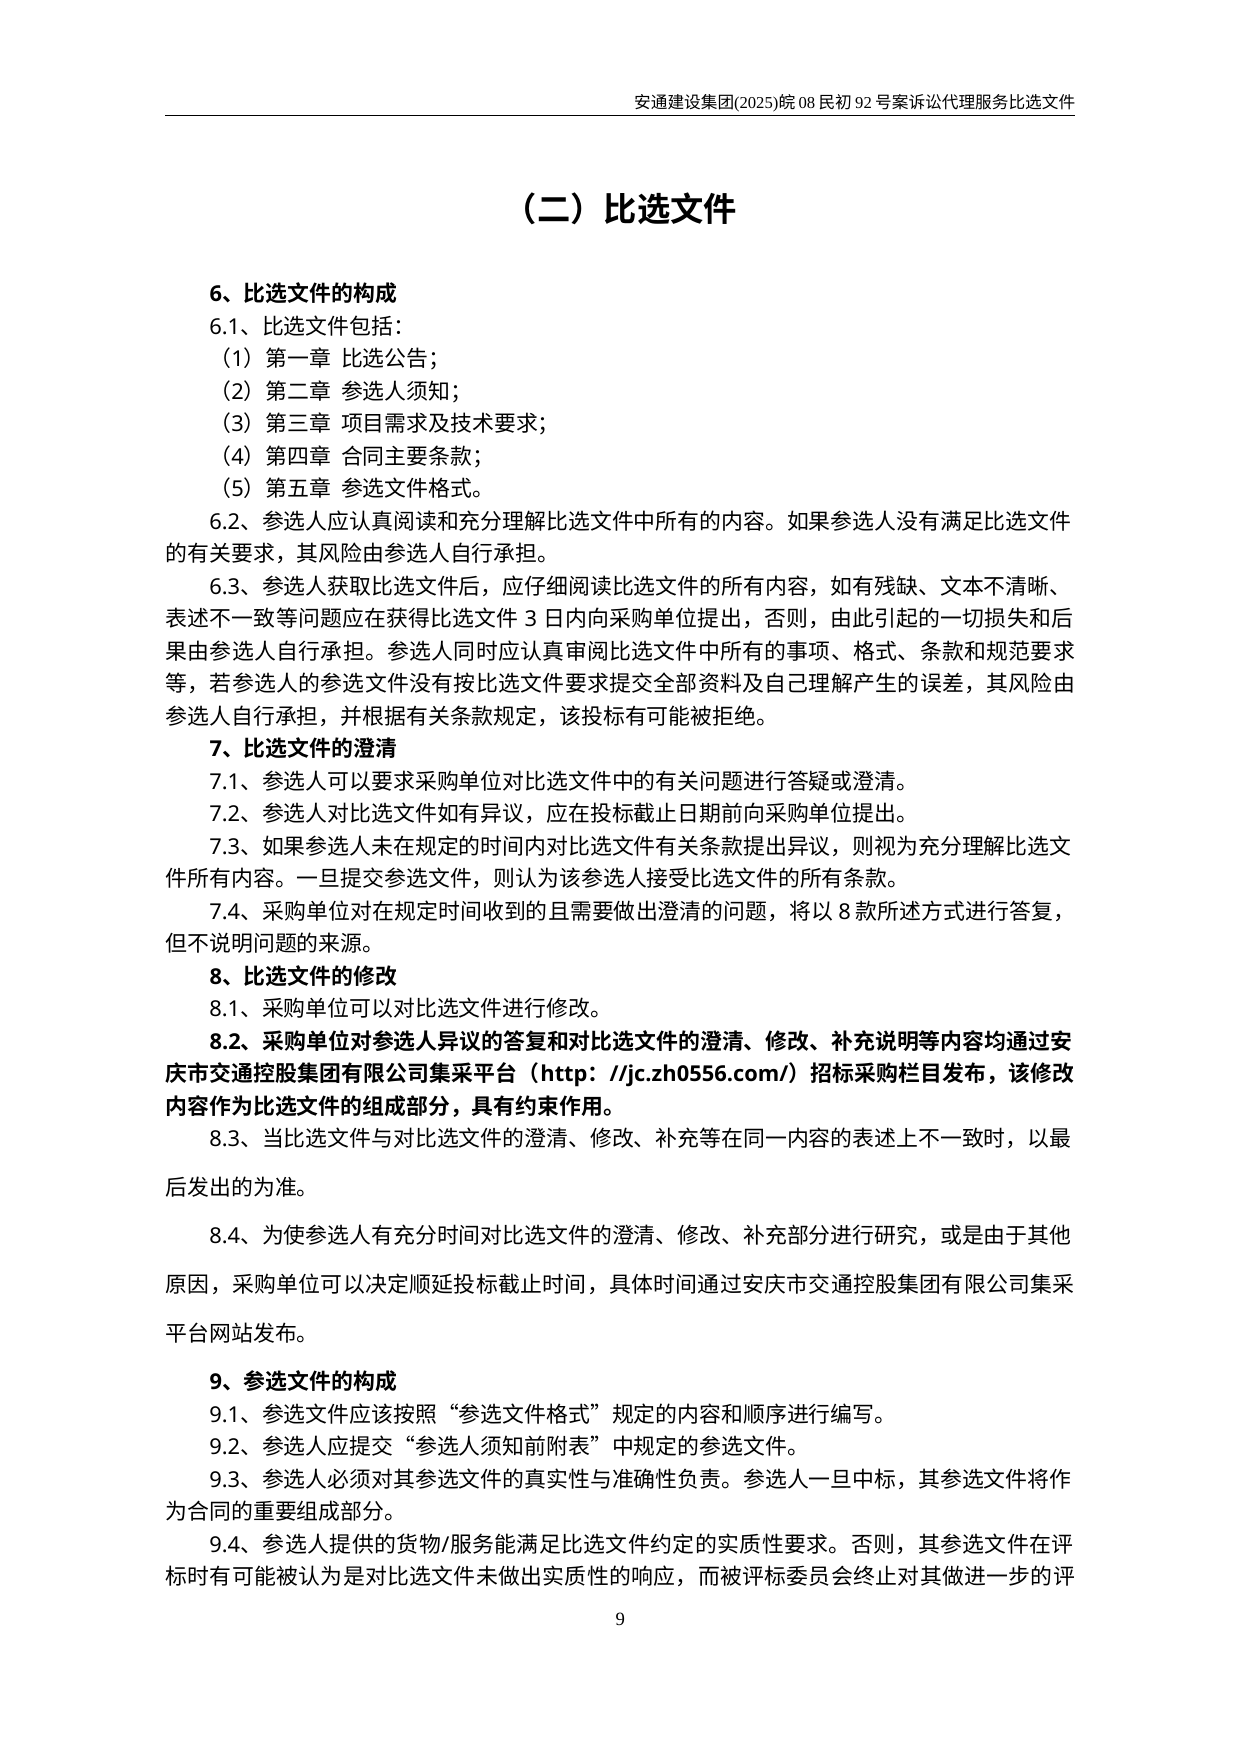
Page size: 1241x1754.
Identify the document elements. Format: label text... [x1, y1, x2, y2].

text （1）第一章 比选公告； [165, 341, 1075, 373]
text 7.2、参选人对比选文件如有异议，应在投标截止日期前向采购单位提出。 [165, 796, 1075, 828]
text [165, 1526, 1075, 1591]
text （二）比选文件 [165, 174, 1075, 239]
text 6、比选文件的构成 [165, 276, 1075, 308]
text 9.2、参选人应提交“参选人须知前附表”中规定的参选文件。 [165, 1429, 1075, 1461]
text （4）第四章 合同主要条款； [165, 438, 1075, 471]
text 8、比选文件的修改 [165, 958, 1075, 991]
text 9.3、参选人必须对其参选文件的真实性与准确性负责。参选人一旦中标，其参选文件将作为合同的重要组成部分。 [165, 1461, 1075, 1526]
text 9、参选文件的构成 [165, 1364, 1075, 1396]
text 6.2、参选人应认真阅读和充分理解比选文件中所有的内容。如果参选人没有满足比选文件的有关要求，其风险由参选人自行承担。 [165, 503, 1075, 568]
text 8.1、采购单位可以对比选文件进行修改。 [165, 991, 1075, 1023]
text 7、比选文件的澄清 [165, 731, 1075, 763]
text 8.3、当比选文件与对比选文件的澄清、修改、补充等在同一内容的表述上不一致时，以最后发出的为准。 [165, 1121, 1075, 1202]
text 6.3、参选人获取比选文件后，应仔细阅读比选文件的所有内容，如有残缺、文本不清晰、表述不一致等问题应在获得比选文件3 日内向采购单位提出，否则，由此引起的一切损失和后果由参选人自行承担。参选人同时应认真审阅比选文件中所有的事项、格式、条款和规范要求等，若参选人的参选文件没有按比选文件要求提交全部资料及自己理解产生的误差，其风险由参选人自行承担，并根据有关条款规定，该投标有可能被拒绝。 [165, 568, 1075, 731]
text 9.1、参选文件应该按照“参选文件格式”规定的内容和顺序进行编写。 [165, 1396, 1075, 1429]
text （2）第二章 参选人须知； [165, 373, 1075, 406]
text 8.4、为使参选人有充分时间对比选文件的澄清、修改、补充部分进行研究，或是由于其他原因，采购单位可以决定顺延投标截止时间，具体时间通过安庆市交通控股集团有限公司集采平台网站发布。 [165, 1218, 1075, 1348]
text 6.1、比选文件包括： [165, 308, 1075, 341]
text （5）第五章 参选文件格式。 [165, 471, 1075, 503]
text （3）第三章 项目需求及技术要求； [165, 406, 1075, 438]
text 7.4、采购单位对在规定时间收到的且需要做出澄清的问题，将以8款所述方式进行答复，但不说明问题的来源。 [165, 893, 1075, 958]
text 8.2、采购单位对参选人异议的答复和对比选文件的澄清、修改、补充说明等内容均通过安庆市交通控股集团有限公司集采平台（http：//jc.zh0556.com/）招标采购栏目发布，该修改内容作为比选文件的组成部分，具有约束作用。 [165, 1023, 1075, 1121]
text 7.1、参选人可以要求采购单位对比选文件中的有关问题进行答疑或澄清。 [165, 763, 1075, 796]
text 7.3、如果参选人未在规定的时间内对比选文件有关条款提出异议，则视为充分理解比选文件所有内容。一旦提交参选文件，则认为该参选人接受比选文件的所有条款。 [165, 828, 1075, 893]
